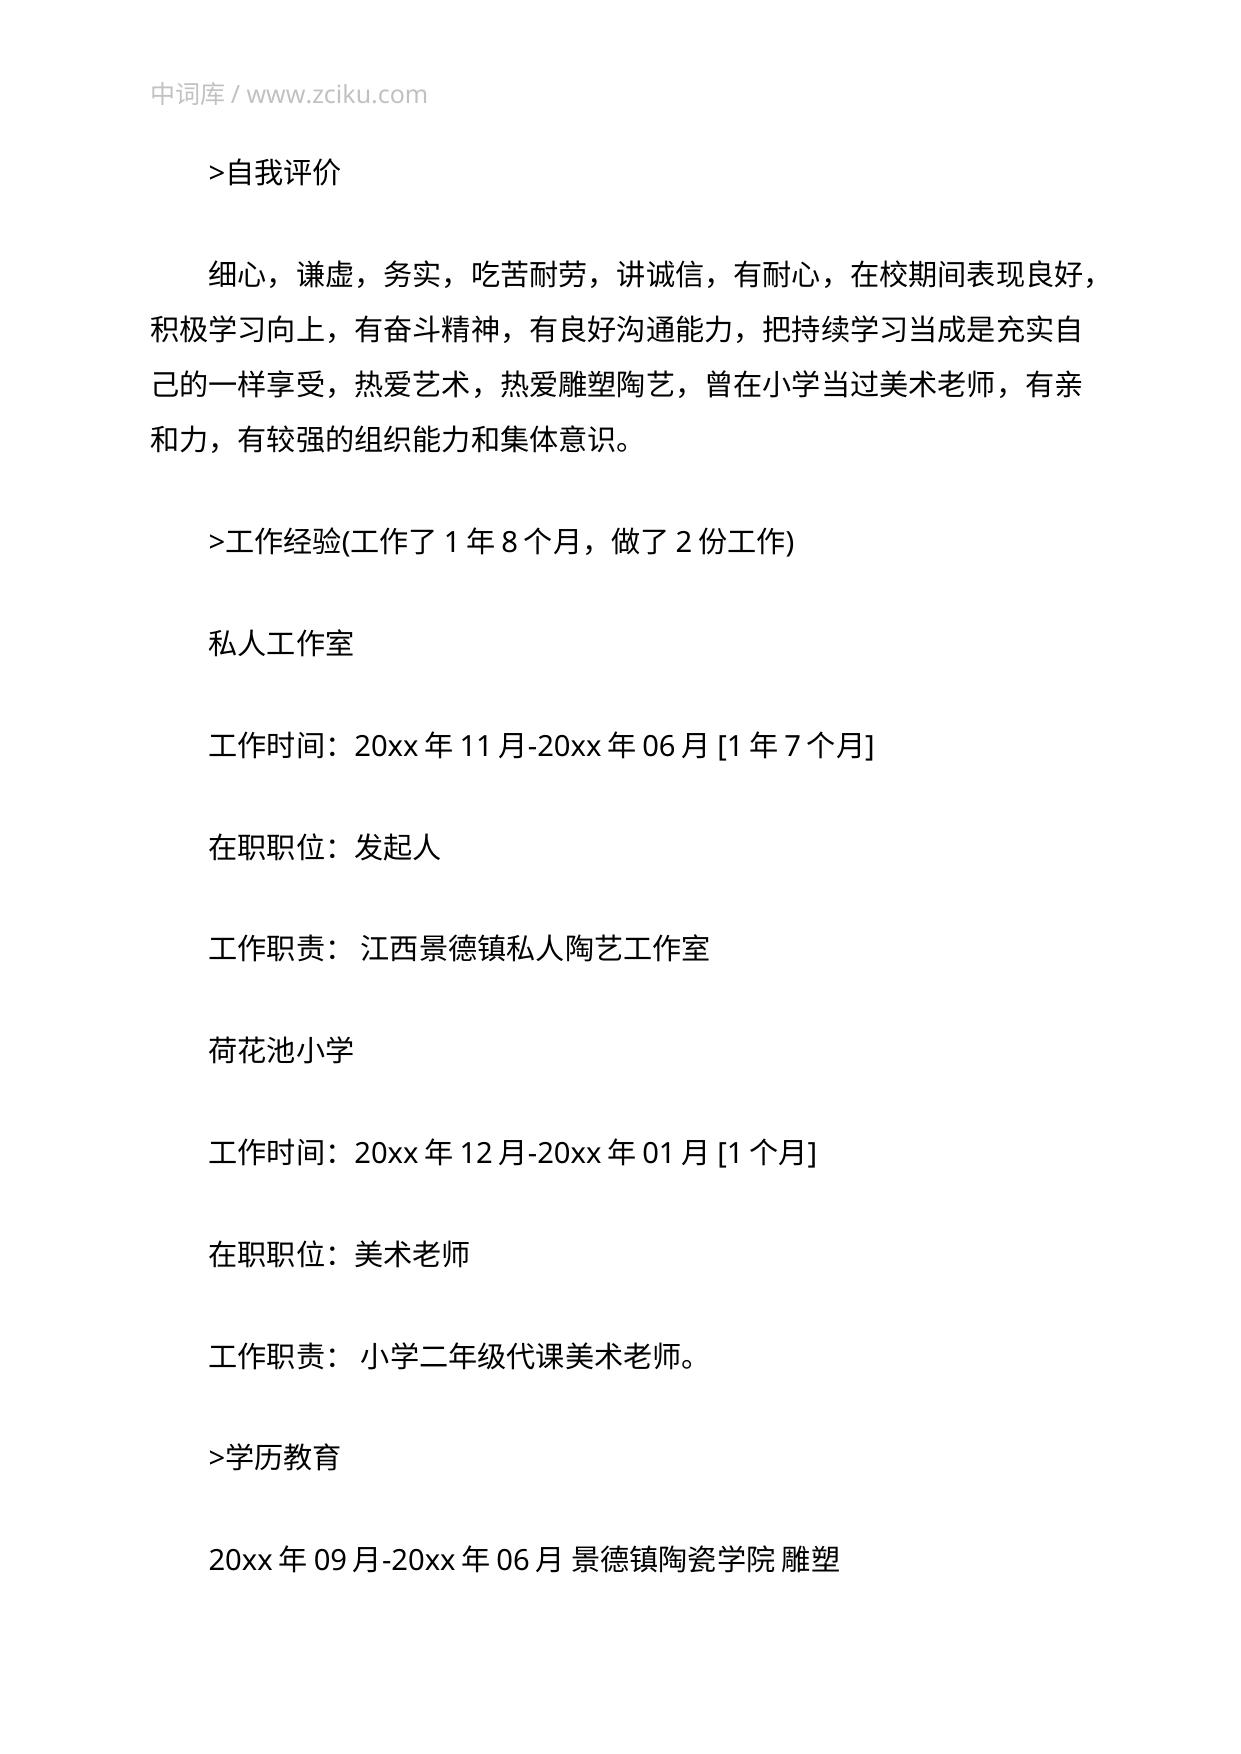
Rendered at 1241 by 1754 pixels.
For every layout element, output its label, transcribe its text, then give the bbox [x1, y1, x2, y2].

text 在职职位：美术老师 [150, 1231, 1090, 1274]
text 工作时间：20xx年12月-20xx年01月 [1个月] [150, 1129, 1090, 1172]
text 20xx年09月-20xx年06月 景德镇陶瓷学院 雕塑 [150, 1537, 1090, 1579]
text 工作职责： 小学二年级代课美术老师。 [150, 1333, 1090, 1376]
text 私人工作室 [150, 620, 1090, 663]
text 荷花池小学 [150, 1028, 1090, 1070]
text 工作职责： 江西景德镇私人陶艺工作室 [150, 926, 1090, 968]
text 在职职位：发起人 [150, 824, 1090, 866]
text 细心，谦虚，务实，吃苦耐劳，讲诚信，有耐心，在校期间表现良好，积极学习向上，有奋斗精神，有良好沟通能力，把持续学习当成是充实自己的一样享受，热爱艺术，热爱雕塑陶艺，曾在小学当过美术老师，有亲和力，有较强的组织能力和集体意识。 [150, 252, 1090, 459]
text >学历教育 [150, 1435, 1090, 1477]
text 工作时间：20xx年11月-20xx年06月 [1年7个月] [150, 722, 1090, 764]
text >工作经验(工作了1年8个月，做了2份工作) [150, 518, 1090, 561]
text >自我评价 [150, 150, 1090, 192]
